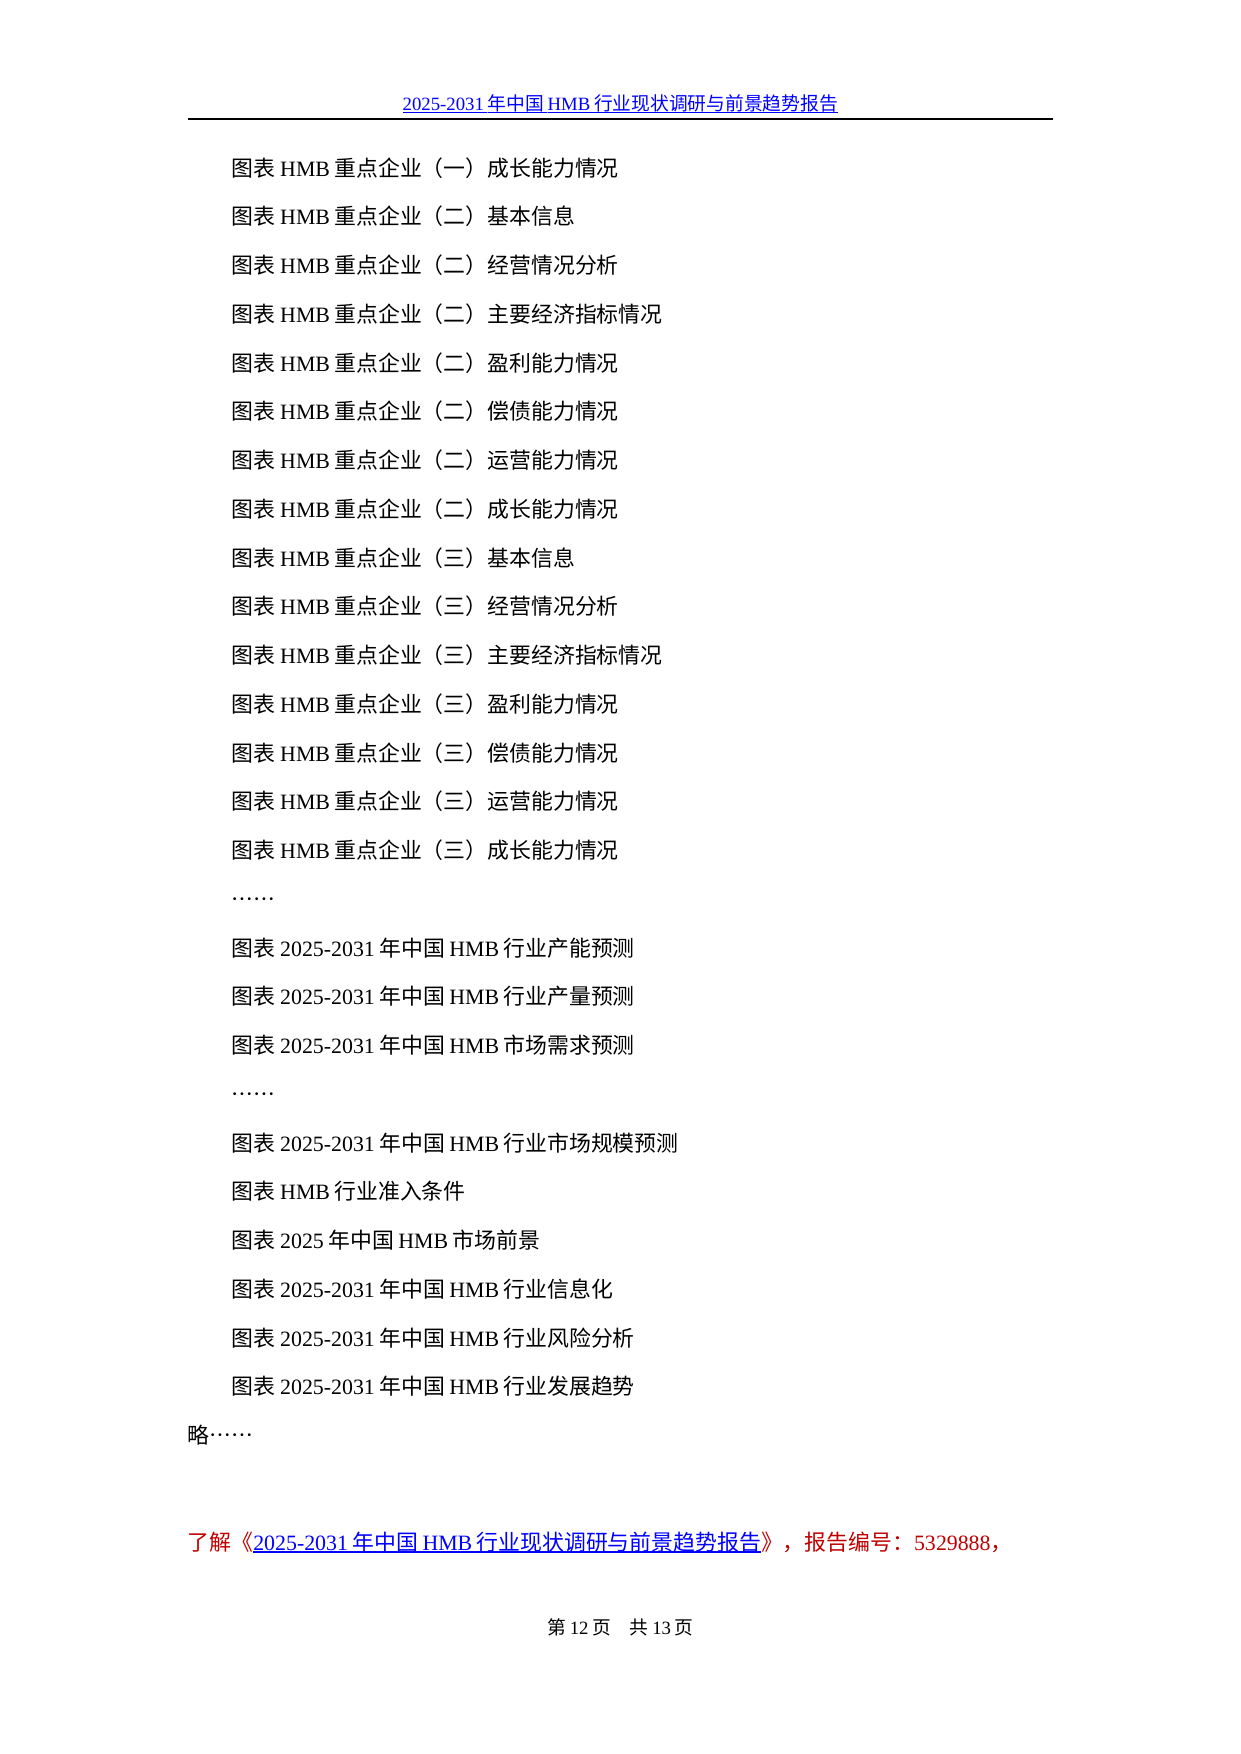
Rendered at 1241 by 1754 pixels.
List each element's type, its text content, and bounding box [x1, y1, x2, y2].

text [187, 150, 1053, 1450]
text 了解《2025-2031年中国HMB行业现状调研与前景趋势报告》，报告编号：5329888， [187, 1524, 1053, 1557]
